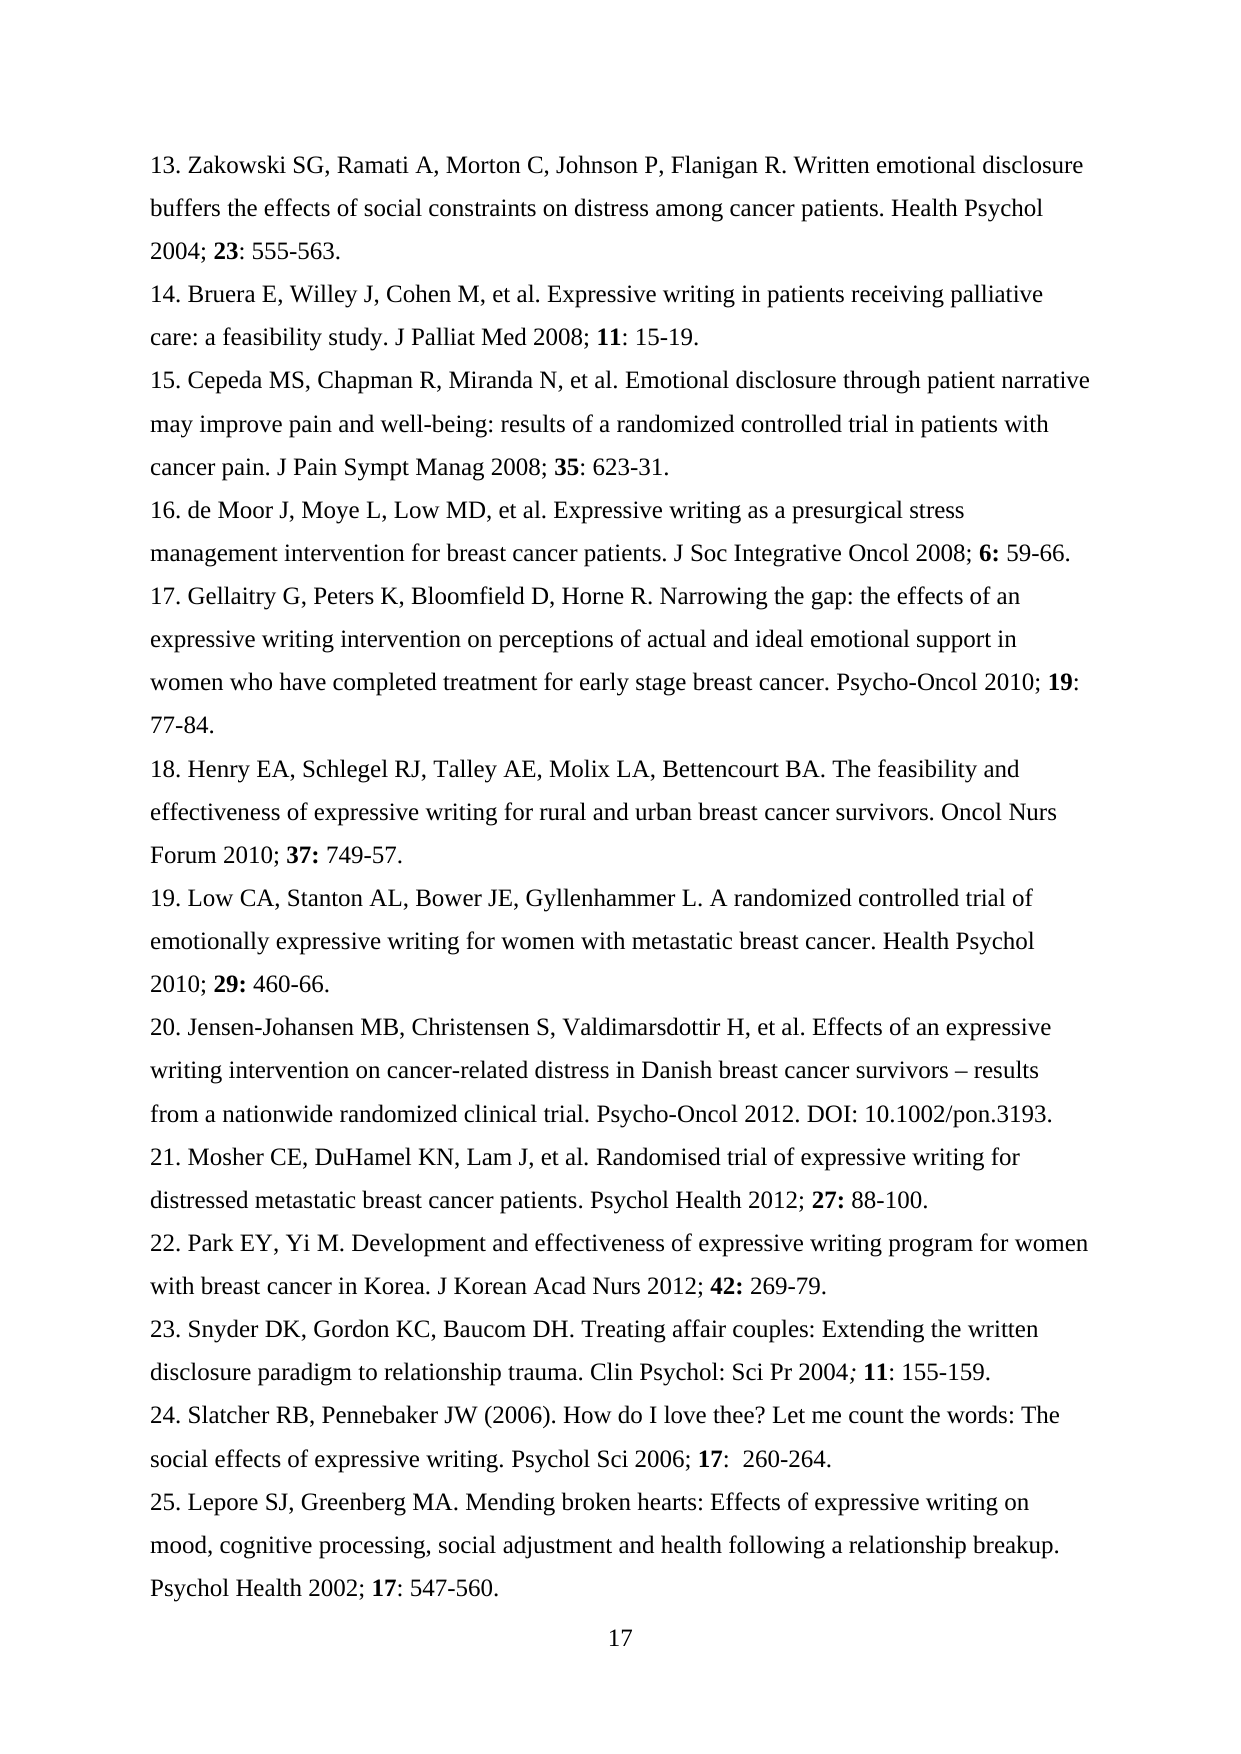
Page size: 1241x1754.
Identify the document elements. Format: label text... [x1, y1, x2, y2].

text 24. Slatcher RB, Pennebaker JW (2006). How do I love thee? Let me count the words: The social effects of expressive writing. Psychol Sci 2006; 17: 260-264. [150, 1401, 1090, 1472]
text 14. Bruera E, Willey J, Cohen M, et al. Expressive writing in patients receiving palliative care: a feasibility study. J Palliat Med 2008; 11: 15-19. [150, 279, 1090, 351]
text 20. Jensen-Johansen MB, Christensen S, Valdimarsdottir H, et al. Effects of an expressive writing intervention on cancer-related distress in Danish breast cancer survivors – results from a nationwide randomized clinical trial. Psycho-Oncol 2012. DOI: 10.1002/pon.3193. [150, 1012, 1090, 1127]
text 17. Gellaitry G, Peters K, Bloomfield D, Horne R. Narrowing the gap: the effects of an expressive writing intervention on perceptions of actual and ideal emotional support in women who have completed treatment for early stage breast cancer. Psycho-Oncol 2010; 19: 77-84. [150, 581, 1090, 739]
text 19. Low CA, Stanton AL, Bower JE, Gyllenhammer L. A randomized controlled trial of emotionally expressive writing for women with metastatic breast cancer. Health Psychol 2010; 29: 460-66. [150, 883, 1090, 998]
text 15. Cepeda MS, Chapman R, Miranda N, et al. Emotional disclosure through patient narrative may improve pain and well-being: results of a randomized controlled trial in patients with cancer pain. J Pain Sympt Manag 2008; 35: 623-31. [150, 366, 1090, 481]
text 13. Zakowski SG, Ramati A, Morton C, Johnson P, Flanigan R. Written emotional disclosure buffers the effects of social constraints on distress among cancer patients. Health Psychol 2004; 23: 555-563. [150, 150, 1090, 265]
text 16. de Moor J, Moye L, Low MD, et al. Expressive writing as a presurgical stress management intervention for breast cancer patients. J Soc Integrative Oncol 2008; 6: 59-66. [150, 495, 1090, 567]
text 22. Park EY, Yi M. Development and effectiveness of expressive writing program for women with breast cancer in Korea. J Korean Acad Nurs 2012; 42: 269-79. [150, 1228, 1090, 1300]
text 18. Henry EA, Schlegel RJ, Talley AE, Molix LA, Bettencourt BA. The feasibility and effectiveness of expressive writing for rural and urban breast cancer survivors. Oncol Nurs Forum 2010; 37: 749-57. [150, 754, 1090, 869]
text 23. Snyder DK, Gordon KC, Baucom DH. Treating affair couples: Extending the written disclosure paradigm to relationship trauma. Clin Psychol: Sci Pr 2004; 11: 155-159. [150, 1314, 1090, 1386]
text 25. Lepore SJ, Greenberg MA. Mending broken hearts: Effects of expressive writing on mood, cognitive processing, social adjustment and health following a relationship breakup. Psychol Health 2002; 17: 547-560. [150, 1487, 1090, 1602]
text 21. Mosher CE, DuHamel KN, Lam J, et al. Randomised trial of expressive writing for distressed metastatic breast cancer patients. Psychol Health 2012; 27: 88-100. [150, 1142, 1090, 1214]
